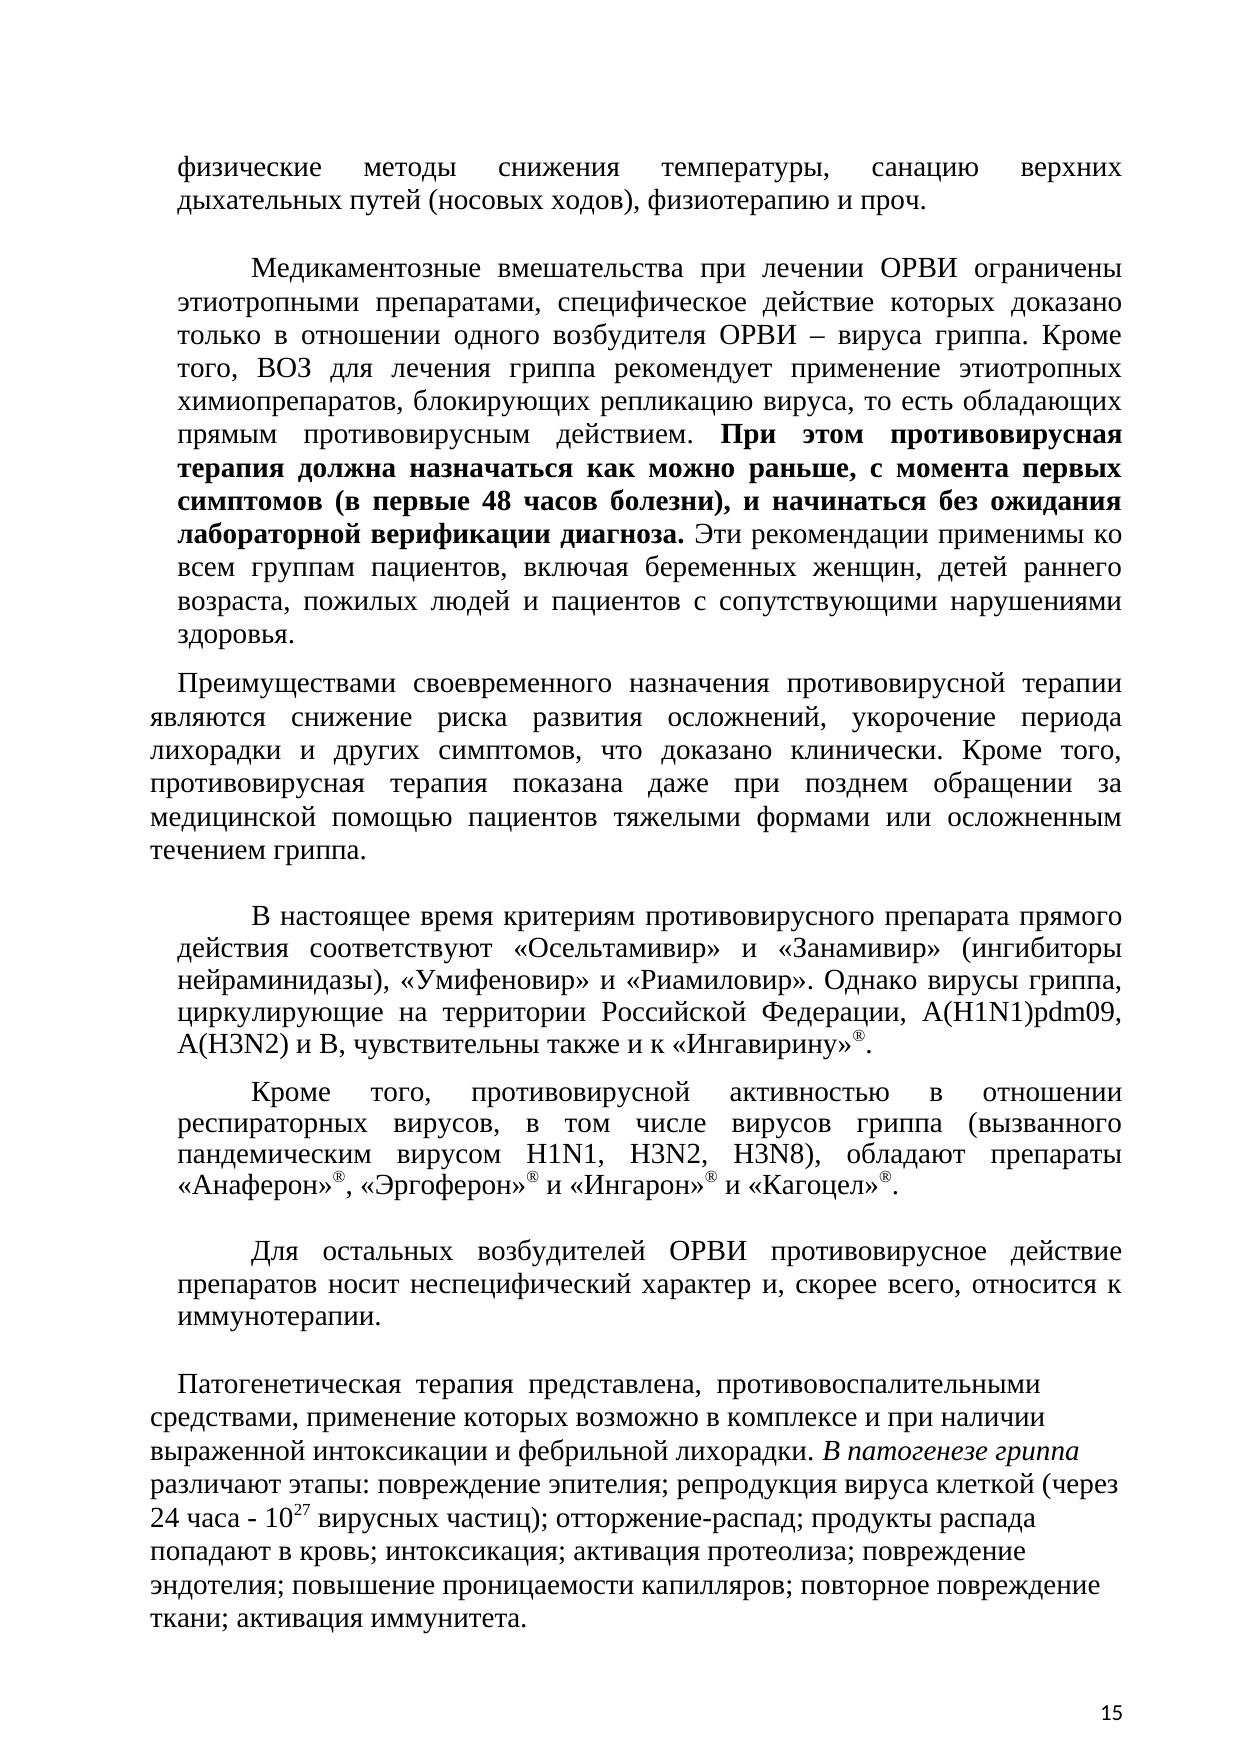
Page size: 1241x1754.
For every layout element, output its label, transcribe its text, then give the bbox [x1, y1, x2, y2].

text Патогенетическая терапия представлена, противовоспалительными средствами, применение которых возможно в комплексе и при наличии выраженной интоксикации и фебрильной лихорадки. В патогенезе гриппа различают этапы: повреждение эпителия; репродукция вируса клеткой (через 24 часа - 1027 вирусных частиц); отторжение-распад; продукты распада попадают в кровь; интоксикация; активация протеолиза; повреждение эндотелия; повышение проницаемости капилляров; повторное повреждение ткани; активация иммунитета. [150, 1366, 1123, 1634]
text Для остальных возбудителей ОРВИ противовирусное действие препаратов носит неспецифический характер и, скорее всего, относится к иммунотерапии. [177, 1234, 1123, 1332]
list настоящее время критериям противовирусного препарата прямого действия соответствуют «Осельтамивир» и «Занамивир» (ингибиторы нейраминидазы), «Умифеновир» и «Риамиловир». Однако вирусы гриппа, циркулирующие на территории Российской Федерации, А(H1N1)pdm09, А(H3N2) и В, чувствительны также и к «Ингавирину»®. [177, 900, 1123, 1060]
text Медикаментозные вмешательства при лечении ОРВИ ограничены этиотропными препаратами, специфическое действие которых доказано только в отношении одного возбудителя ОРВИ – вируса гриппа. Кроме того, ВОЗ для лечения гриппа рекомендует применение этиотропных химиопрепаратов, блокирующих репликацию вируса, то есть обладающих прямым противовирусным действием. При этом противовирусная терапия должна назначаться как можно раньше, с момента первых симптомов (в первые 48 часов болезни), и начинаться без ожидания лабораторной верификации диагноза. Эти рекомендации применимы ко всем группам пациентов, включая беременных женщин, детей раннего возраста, пожилых людей и пациентов с сопутствующими нарушениями здоровья. [177, 251, 1123, 649]
text Преимуществами своевременного назначения противовирусной терапии являются снижение риска развития осложнений, укорочение периода лихорадки и других симптомов, что доказано клинически. Кроме того, противовирусная терапия показана даже при позднем обращении за медицинской помощью пациентов тяжелыми формами или осложненным течением гриппа. [150, 666, 1123, 865]
text Кроме того, противовирусной активностью в отношении респираторных вирусов, в том числе вирусов гриппа (вызванного пандемическим вирусом H1N1, H3N2, H3N8), обладают препараты «Анаферон»®, «Эргоферон»® и «Ингарон»® и «Кагоцел»®. [177, 1077, 1123, 1200]
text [177, 150, 1123, 216]
